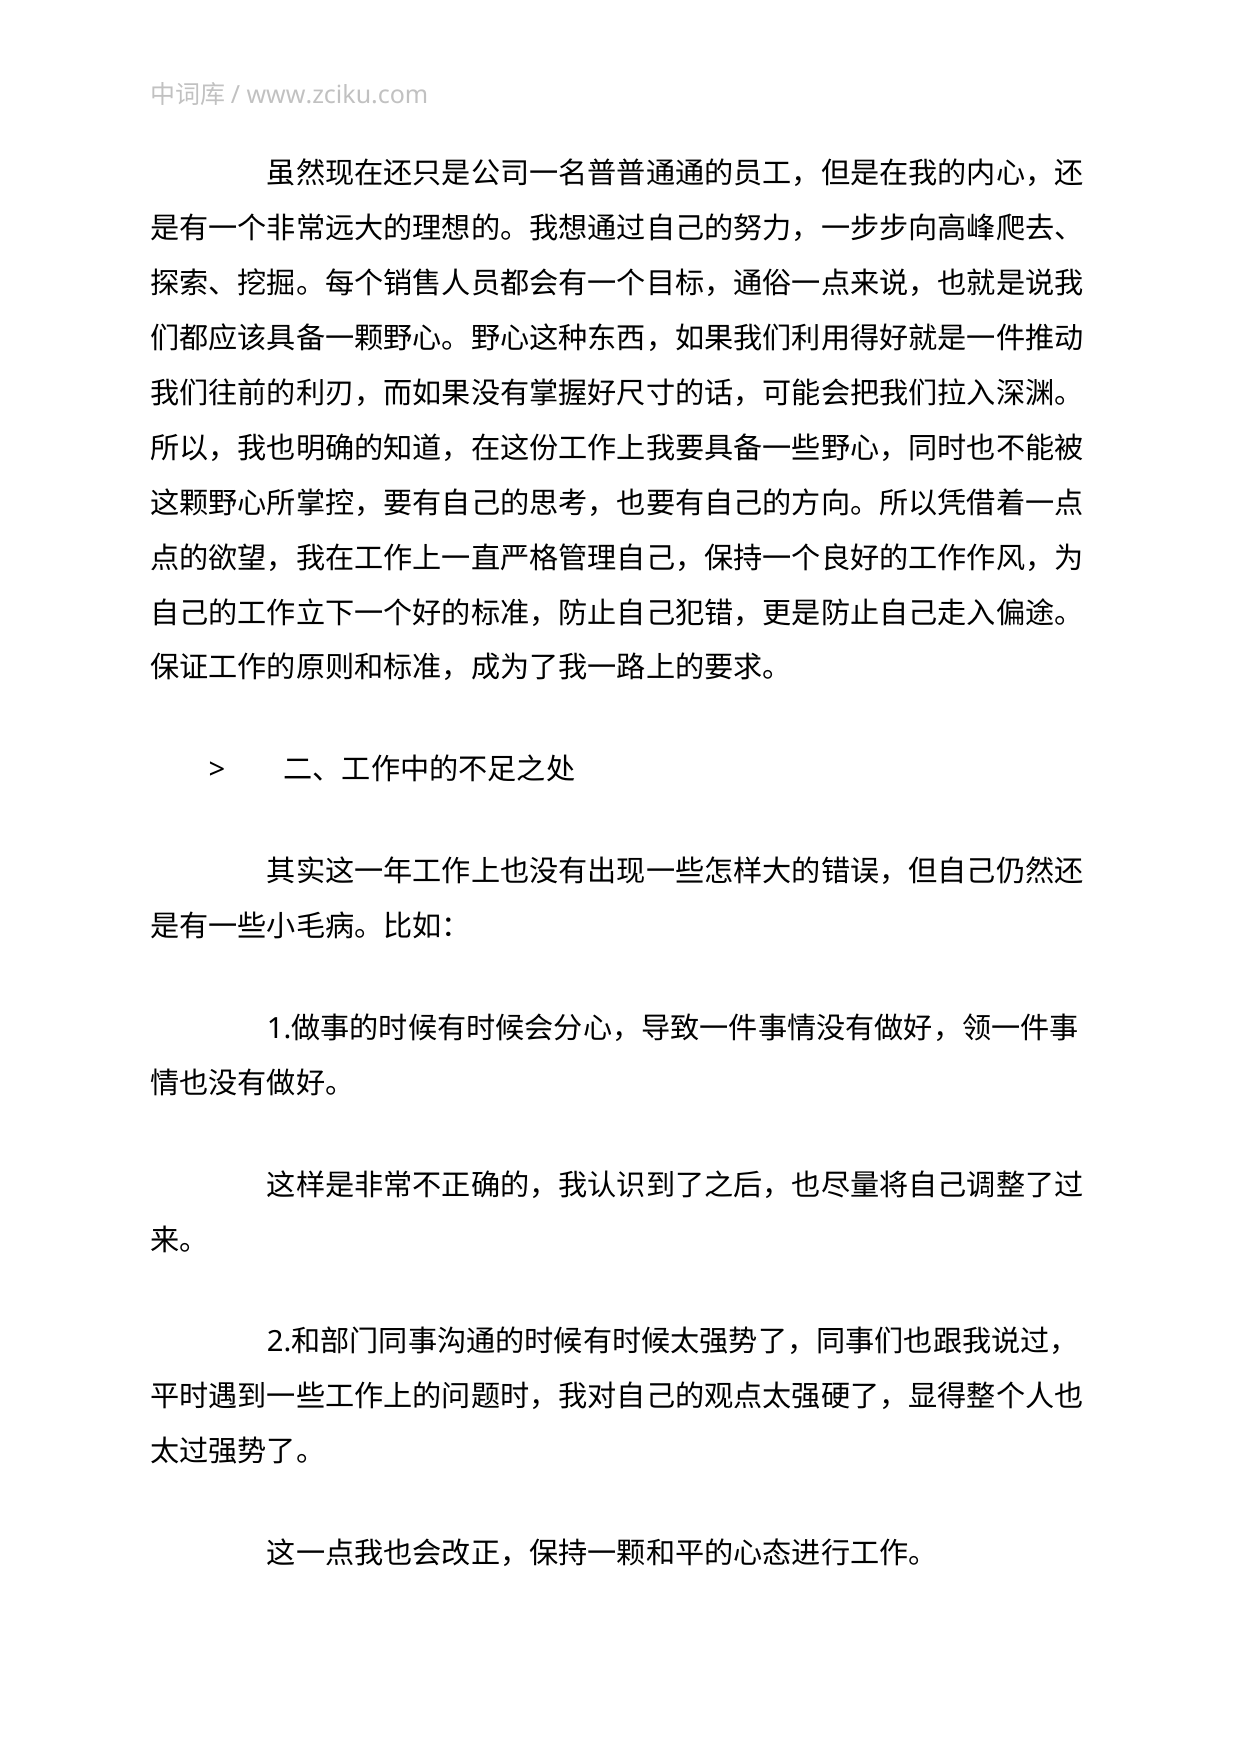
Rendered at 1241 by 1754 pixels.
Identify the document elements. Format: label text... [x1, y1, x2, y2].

text 这一点我也会改正，保持一颗和平的心态进行工作。 [150, 1529, 1090, 1572]
text > 二、工作中的不足之处 [150, 746, 1090, 788]
text 其实这一年工作上也没有出现一些怎样大的错误，但自己仍然还是有一些小毛病。比如： [150, 848, 1090, 945]
text 1.做事的时候有时候会分心，导致一件事情没有做好，领一件事情也没有做好。 [150, 1004, 1090, 1102]
text 2.和部门同事沟通的时候有时候太强势了，同事们也跟我说过，平时遇到一些工作上的问题时，我对自己的观点太强硬了，显得整个人也太过强势了。 [150, 1318, 1090, 1470]
text 这样是非常不正确的，我认识到了之后，也尽量将自己调整了过来。 [150, 1161, 1090, 1258]
text 虽然现在还只是公司一名普普通通的员工，但是在我的内心，还是有一个非常远大的理想的。我想通过自己的努力，一步步向高峰爬去、探索、挖掘。每个销售人员都会有一个目标，通俗一点来说，也就是说我们都应该具备一颗野心。野心这种东西，如果我们利用得好就是一件推动我们往前的利刃，而如果没有掌握好尺寸的话，可能会把我们拉入深渊。所以，我也明确的知道，在这份工作上我要具备一些野心，同时也不能被这颗野心所掌控，要有自己的思考，也要有自己的方向。所以凭借着一点点的欲望，我在工作上一直严格管理自己，保持一个良好的工作作风，为自己的工作立下一个好的标准，防止自己犯错，更是防止自己走入偏途。保证工作的原则和标准，成为了我一路上的要求。 [150, 150, 1090, 686]
